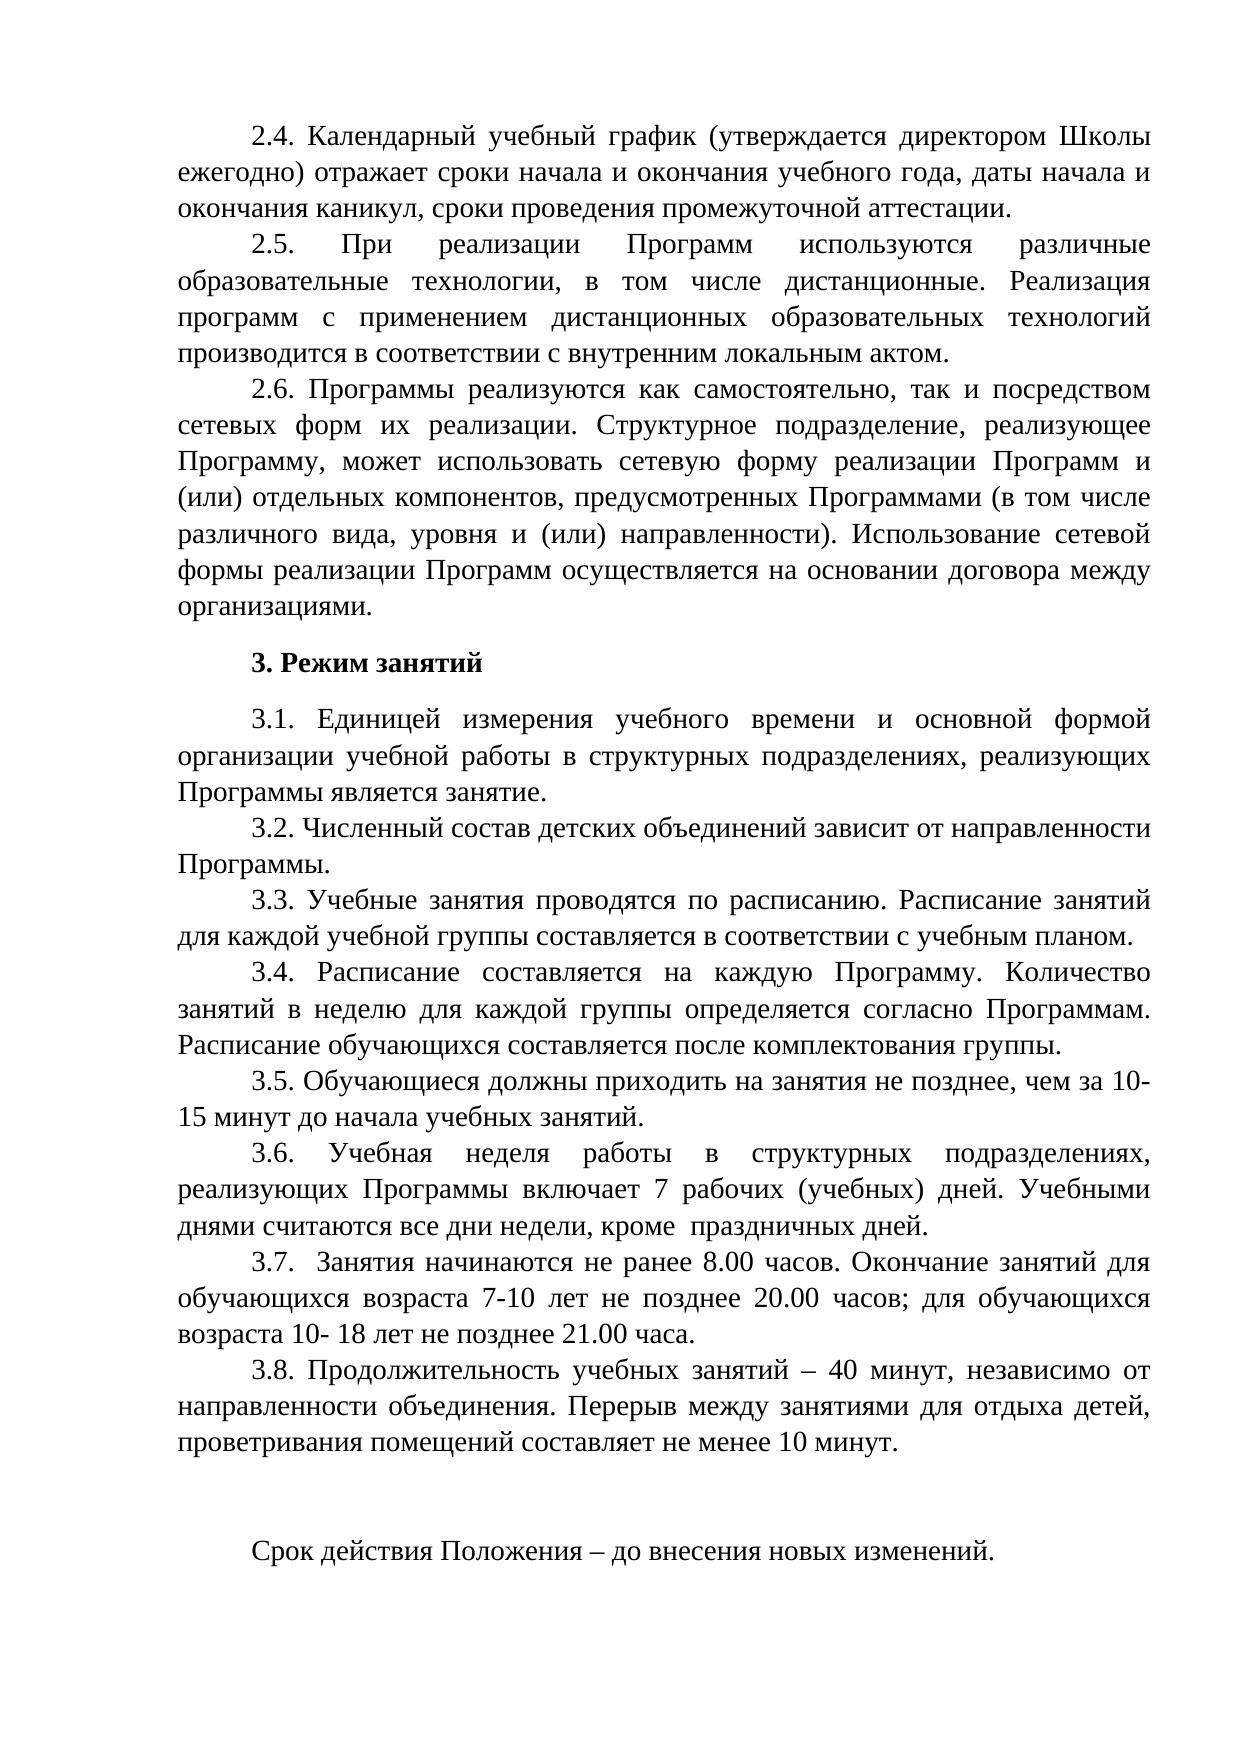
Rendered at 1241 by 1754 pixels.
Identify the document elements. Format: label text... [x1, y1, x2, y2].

text 3.5. Обучающиеся должны приходить на занятия не позднее, чем за 10-15 минут до начала учебных занятий. [177, 1063, 1152, 1133]
text 2.4. Календарный учебный график (утверждается директором Школы ежегодно) отражает сроки начала и окончания учебного года, даты начала и окончания каникул, сроки проведения промежуточной аттестации. [177, 118, 1152, 224]
text 3.1. Единицей измерения учебного времени и основной формой организации учебной работы в структурных подразделениях, реализующих Программы является занятие. [177, 702, 1152, 807]
text 3.8. Продолжительность учебных занятий – 40 минут, независимо от направленности объединения. Перерыв между занятиями для отдыха детей, проветривания помещений составляет не менее 10 минут. [177, 1352, 1152, 1458]
text 3.7. Занятия начинаются не ранее 8.00 часов. Окончание занятий для обучающихся возраста 7-10 лет не позднее 20.00 часов; для обучающихся возраста 10- 18 лет не позднее 21.00 часа. [177, 1244, 1152, 1349]
text 3.6. Учебная неделя работы в структурных подразделениях, реализующих Программы включает 7 рабочих (учебных) дней. Учебными днями считаются все дни недели, кроме праздничных дней. [177, 1135, 1152, 1241]
text 3.2. Численный состав детских объединений зависит от направленности Программы. [177, 810, 1152, 880]
text 3.3. Учебные занятия проводятся по расписанию. Расписание занятий для каждой учебной группы составляется в соответствии с учебным планом. [177, 882, 1152, 952]
text 2.6. Программы реализуются как самостоятельно, так и посредством сетевых форм их реализации. Структурное подразделение, реализующее Программу, может использовать сетевую форму реализации Программ и (или) отдельных компонентов, предусмотренных Программами (в том числе различного вида, уровня и (или) направленности). Использование сетевой формы реализации Программ осуществляется на основании договора между организациями. [177, 371, 1152, 622]
text 2.5. При реализации Программ используются различные образовательные технологии, в том числе дистанционные. Реализация программ с применением дистанционных образовательных технологий производится в соответствии с внутренним локальным актом. [177, 227, 1152, 368]
text Срок действия Положения – до внесения новых изменений. [177, 1533, 1152, 1566]
text 3.4. Расписание составляется на каждую Программу. Количество занятий в неделю для каждой группы определяется согласно Программам. Расписание обучающихся составляется после комплектования группы. [177, 954, 1152, 1060]
text 3. Режим занятий [177, 645, 1152, 678]
